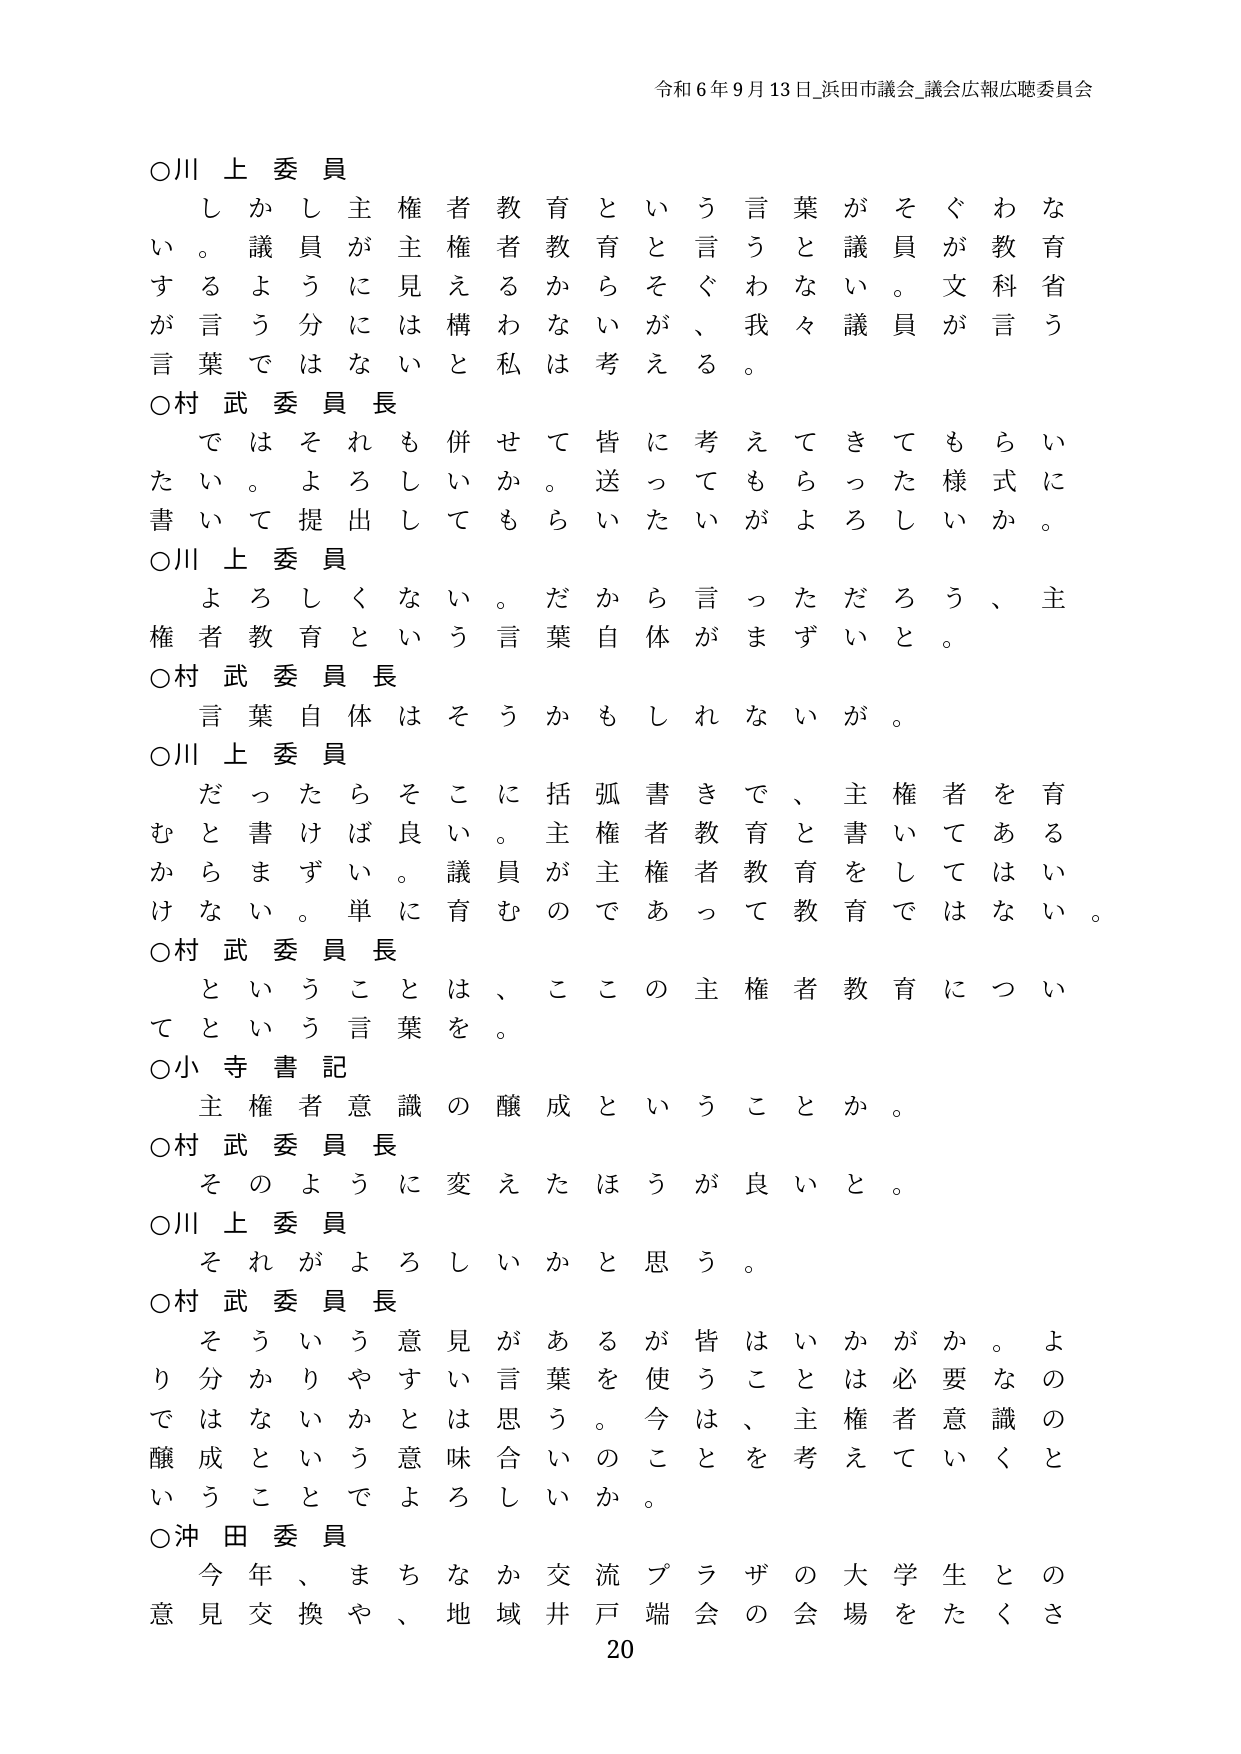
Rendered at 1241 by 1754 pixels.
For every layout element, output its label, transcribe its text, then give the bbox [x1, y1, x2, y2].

text 言葉自体はそうかもしれないが。 [149, 694, 1091, 734]
text よろしくない。だから言っただろう、主権者教育という言葉自体がまずいと。 [149, 577, 1091, 656]
text ○村武委員長 [149, 382, 1091, 421]
text ○川上委員 [149, 538, 1091, 577]
text ○村武委員長 [149, 1281, 1091, 1319]
text ○村武委員長 [149, 929, 1091, 968]
text ○沖田委員 [149, 1515, 1091, 1554]
text ○川上委員 [149, 734, 1091, 773]
text ということは、ここの主権者教育についてという言葉を。 [149, 968, 1091, 1046]
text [149, 1554, 1091, 1632]
text ○村武委員長 [149, 1124, 1091, 1163]
text ではそれも併せて皆に考えてきてもらいたい。よろしいか。送ってもらった様式に書いて提出してもらいたいがよろしいか。 [149, 421, 1091, 538]
text しかし主権者教育という言葉がそぐわない。議員が主権者教育と言うと議員が教育するように見えるからそぐわない。文科省が言う分には構わないが、我々議員が言う言葉ではないと私は考える。 [149, 187, 1091, 382]
text それがよろしいかと思う。 [149, 1241, 1091, 1281]
text ○小寺書記 [149, 1046, 1091, 1085]
text ○村武委員長 [149, 656, 1091, 694]
text ○川上委員 [149, 148, 1091, 187]
text 主権者意識の醸成ということか。 [149, 1085, 1091, 1124]
text ○川上委員 [149, 1202, 1091, 1241]
text そのように変えたほうが良いと。 [149, 1163, 1091, 1202]
text だったらそこに括弧書きで、主権者を育むと書けば良い。主権者教育と書いてあるからまずい。議員が主権者教育をしてはいけない。単に育むのであって教育ではない。 [149, 773, 1091, 929]
text そういう意見があるが皆はいかがか。より分かりやすい言葉を使うことは必要なのではないかとは思う。今は、主権者意識の醸成という意味合いのことを考えていくということでよろしいか。 [149, 1319, 1091, 1515]
